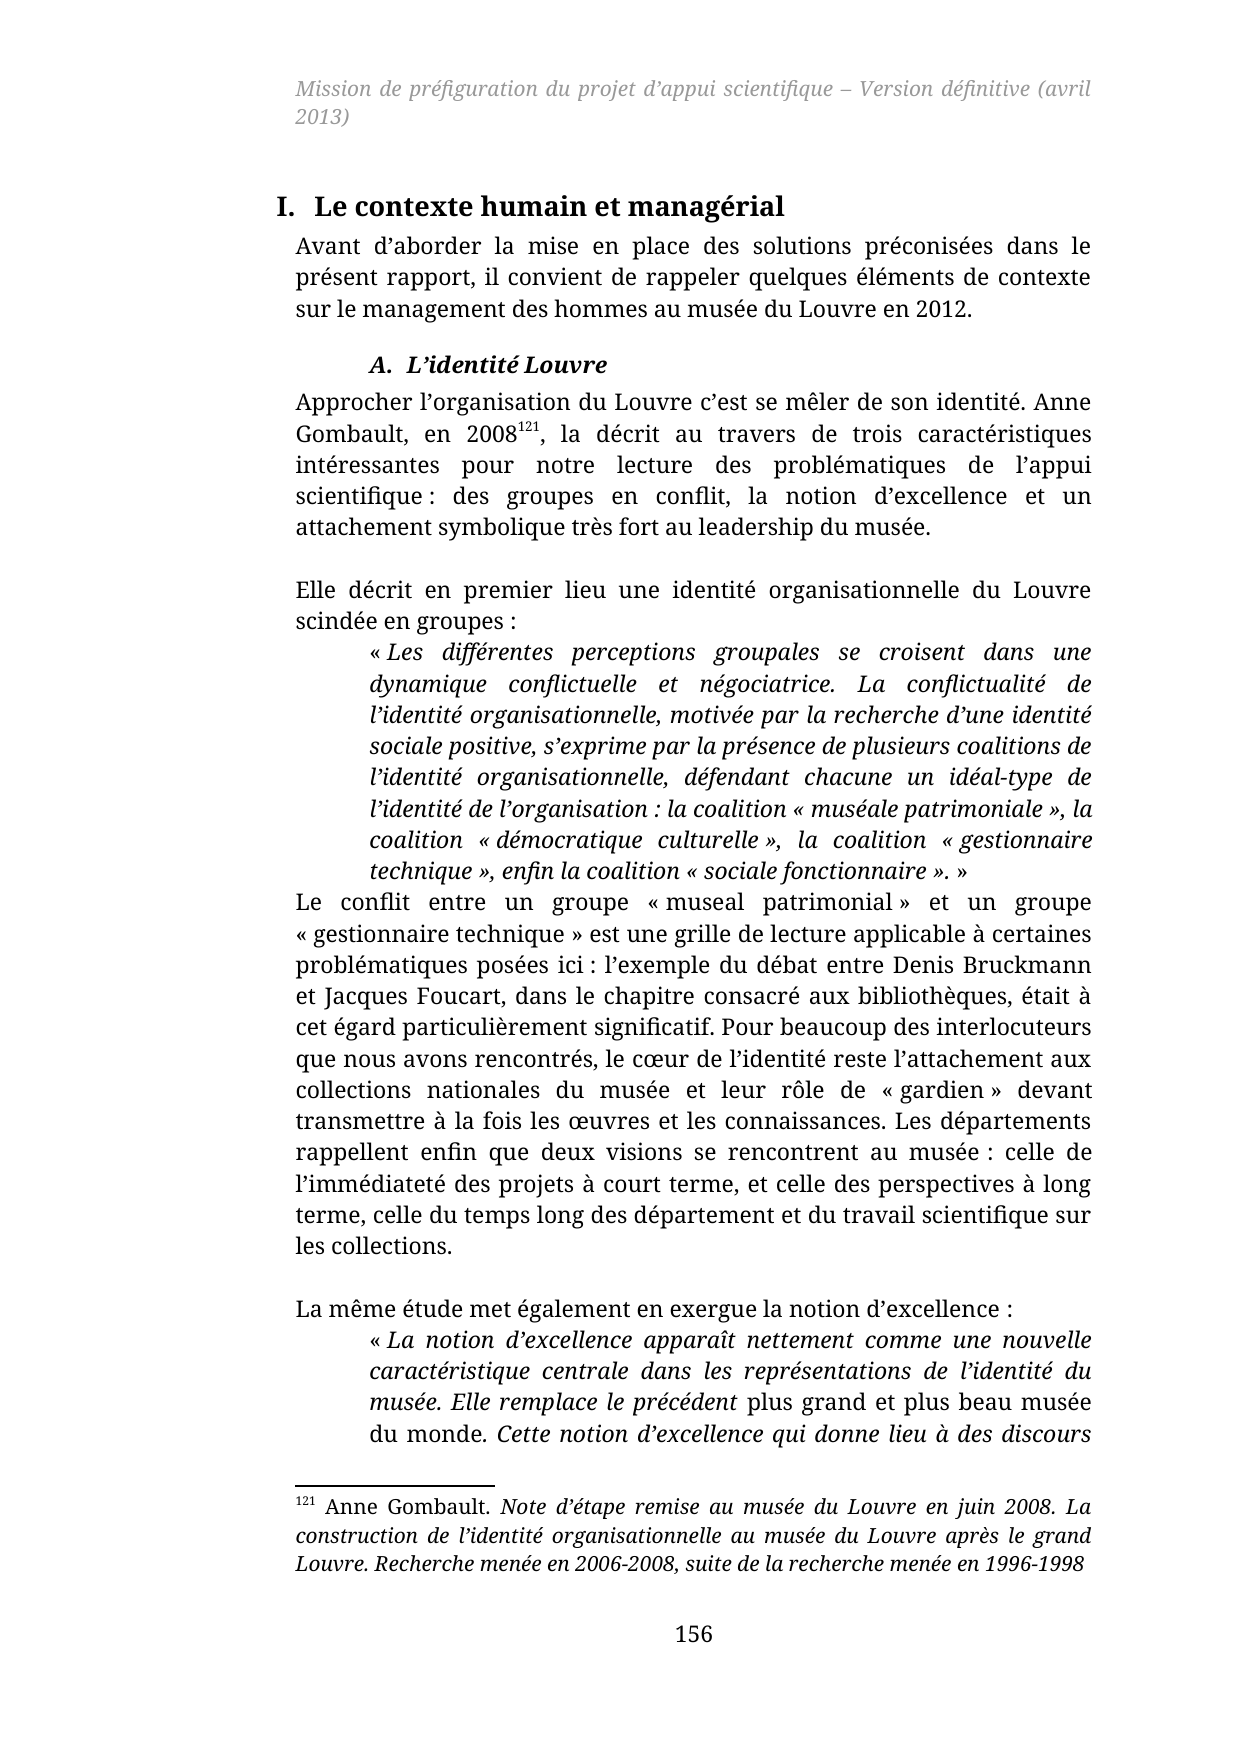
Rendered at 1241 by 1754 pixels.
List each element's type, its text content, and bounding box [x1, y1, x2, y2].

text « Les différentes perceptions groupales se croisent dans une dynamique conflictuelle et négociatrice. La conflictualité de l’identité organisationnelle, motivée par la recherche d’une identité sociale positive, s’exprime par la présence de plusieurs coalitions de l’identité organisationnelle, défendant chacune un idéal-type de l’identité de l’organisation : la coalition « muséale patrimoniale », la coalition « démocratique culturelle », la coalition « gestionnaire technique », enfin la coalition « sociale fonctionnaire ». » [369, 636, 1092, 886]
subtitle Le contexte humain et managérial [295, 187, 1092, 224]
text La même étude met également en exergue la notion d’excellence : [295, 1293, 1092, 1324]
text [369, 1324, 1092, 1449]
text Le conflit entre un groupe « museal patrimonial » et un groupe « gestionnaire technique » est une grille de lecture applicable à certaines problématiques posées ici : l’exemple du débat entre Denis Bruckmann et Jacques Foucart, dans le chapitre consacré aux bibliothèques, était à cet égard particulièrement significatif. Pour beaucoup des interlocuteurs que nous avons rencontrés, le cœur de l’identité reste l’attachement aux collections nationales du musée et leur rôle de « gardien » devant transmettre à la fois les œuvres et les connaissances. Les départements rappellent enfin que deux visions se rencontrent au musée : celle de l’immédiateté des projets à court terme, et celle des perspectives à long terme, celle du temps long des département et du travail scientifique sur les collections. [295, 886, 1092, 1261]
subtitle L’identité Louvre [369, 349, 1092, 380]
text Avant d’aborder la mise en place des solutions préconisées dans le présent rapport, il convient de rappeler quelques éléments de contexte sur le management des hommes au musée du Louvre en 2012. [295, 230, 1092, 324]
text Approcher l’organisation du Louvre c’est se mêler de son identité. Anne Gombault, en 2008, la décrit au travers de trois caractéristiques intéressantes pour notre lecture des problématiques de l’appui scientifique : des groupes en conflit, la notion d’excellence et un attachement symbolique très fort au leadership du musée. [295, 386, 1092, 543]
text Elle décrit en premier lieu une identité organisationnelle du Louvre scindée en groupes : [295, 574, 1092, 636]
